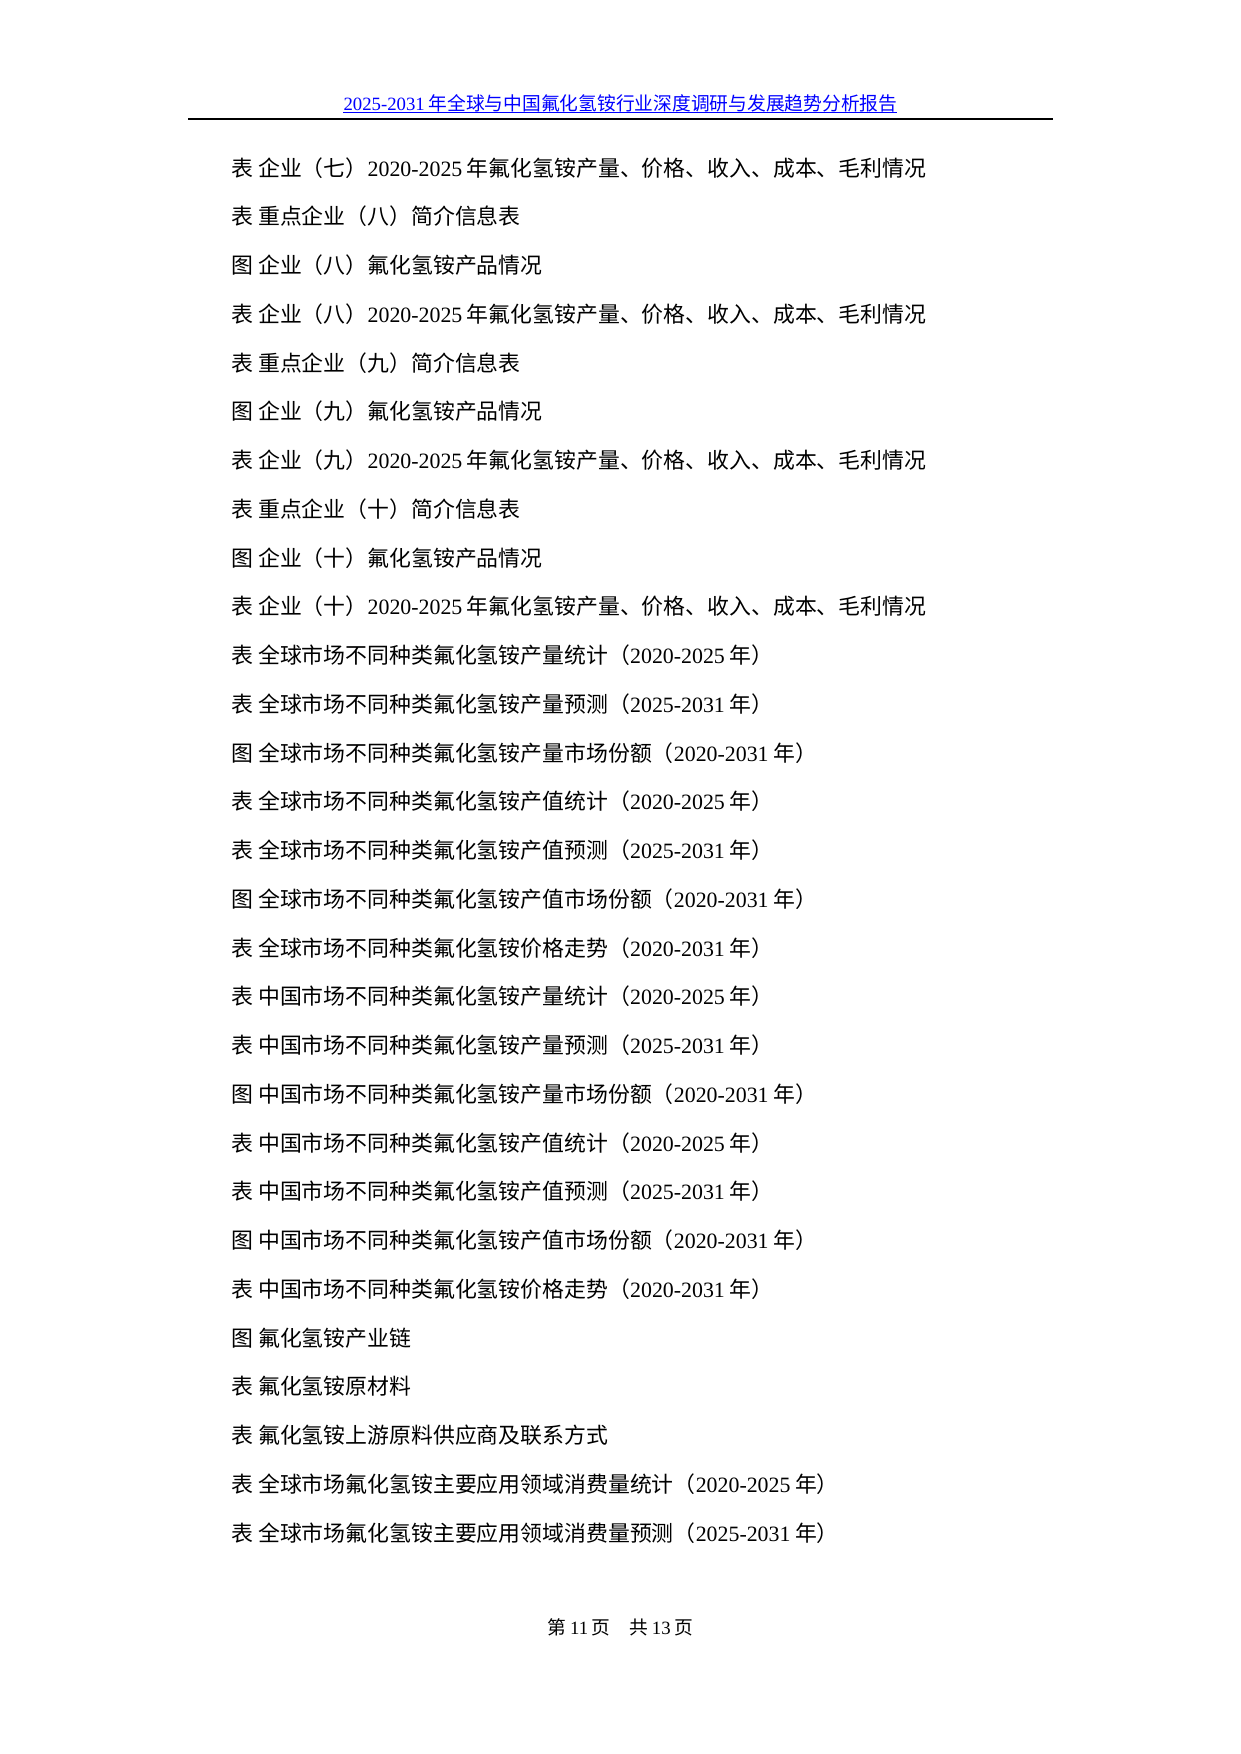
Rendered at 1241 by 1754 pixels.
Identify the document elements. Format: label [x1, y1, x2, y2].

text [187, 150, 1053, 1548]
